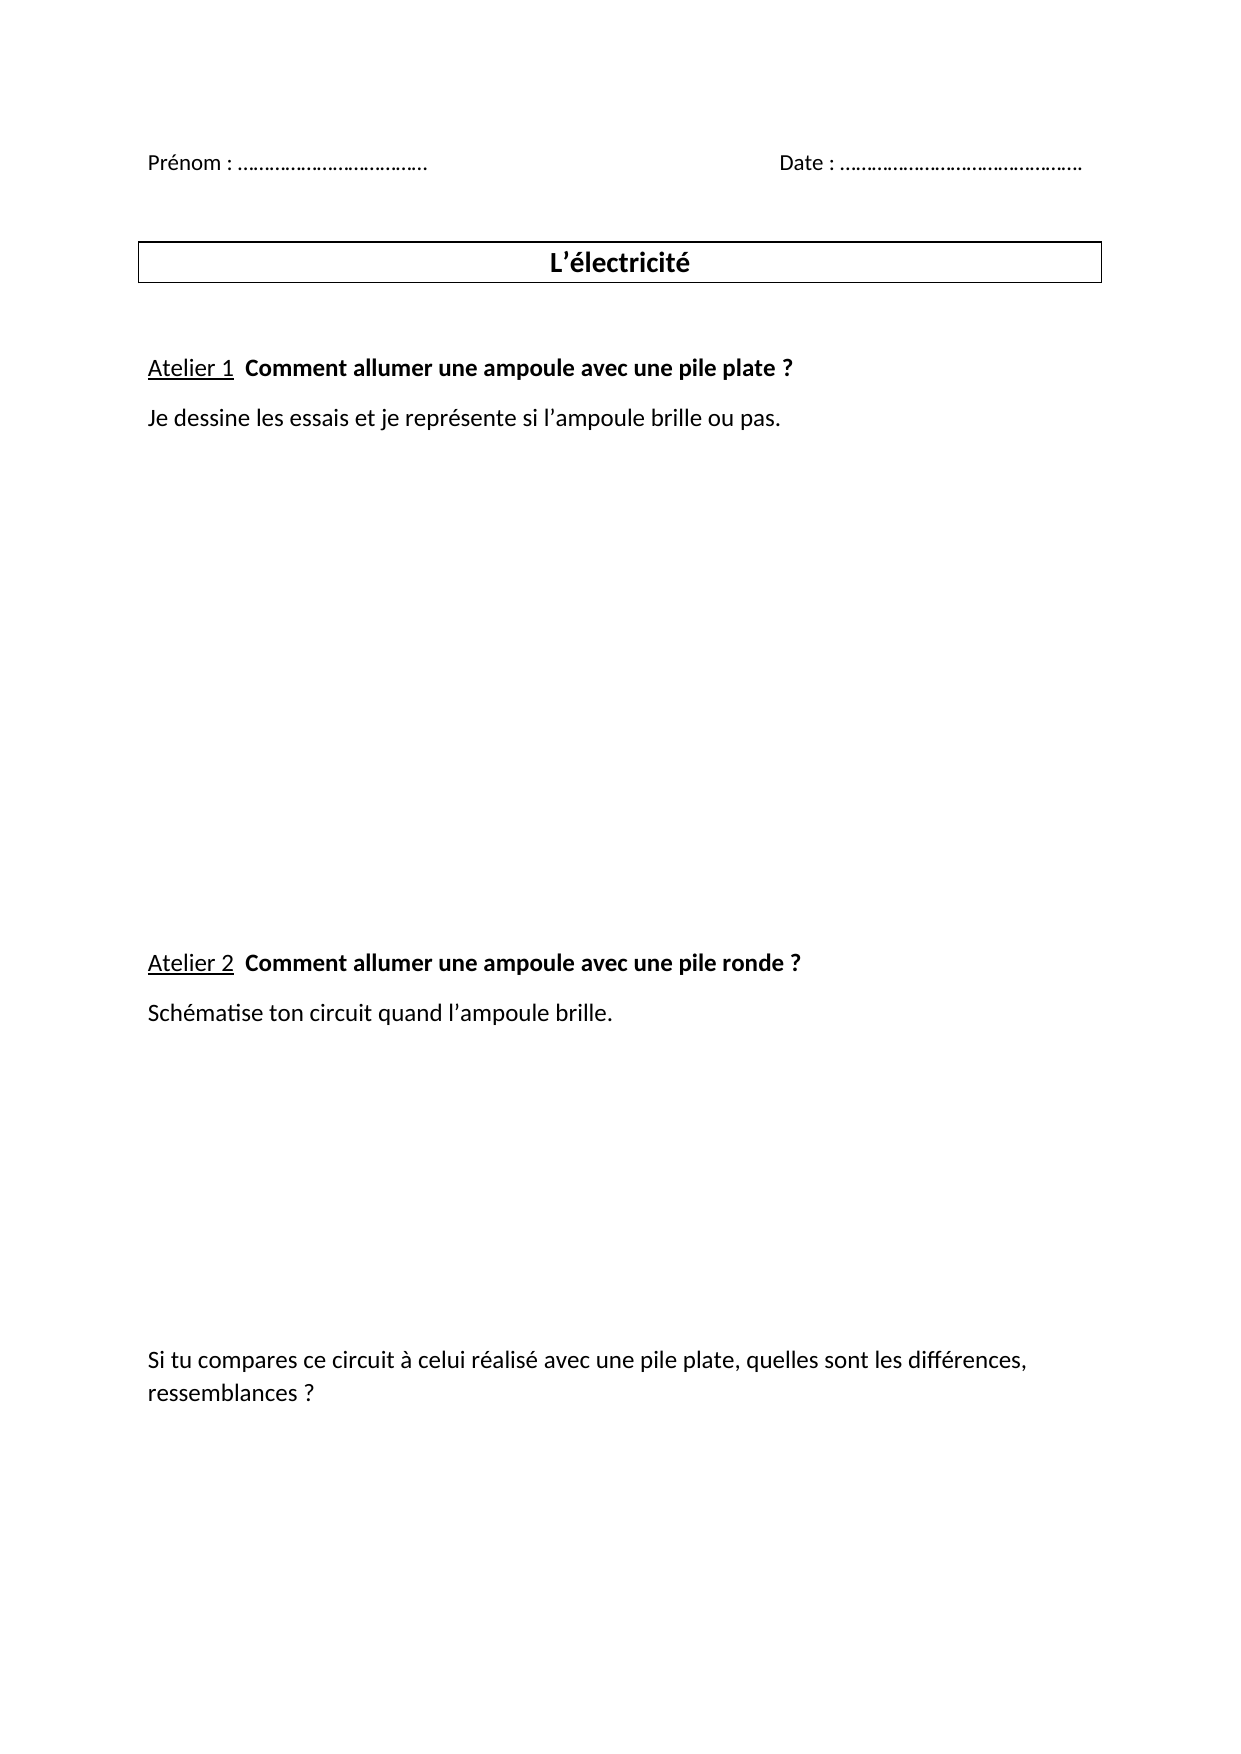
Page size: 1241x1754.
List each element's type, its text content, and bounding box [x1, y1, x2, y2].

text Schématise ton circuit quand l’ampoule brille. [148, 997, 1093, 1027]
text Si tu compares ce circuit à celui réalisé avec une pile plate, quelles sont les différences, ressemblances ? [148, 1344, 1093, 1407]
text Je dessine les essais et je représente si l’ampoule brille ou pas. [148, 402, 1093, 432]
text Atelier 2 Comment allumer une ampoule avec une pile ronde ? [148, 947, 1093, 978]
text Atelier 1 Comment allumer une ampoule avec une pile plate ? [148, 352, 1093, 383]
text L’électricité [139, 243, 1101, 282]
text Prénom : ……………………………… Date : ………………………………………. [148, 148, 1093, 176]
